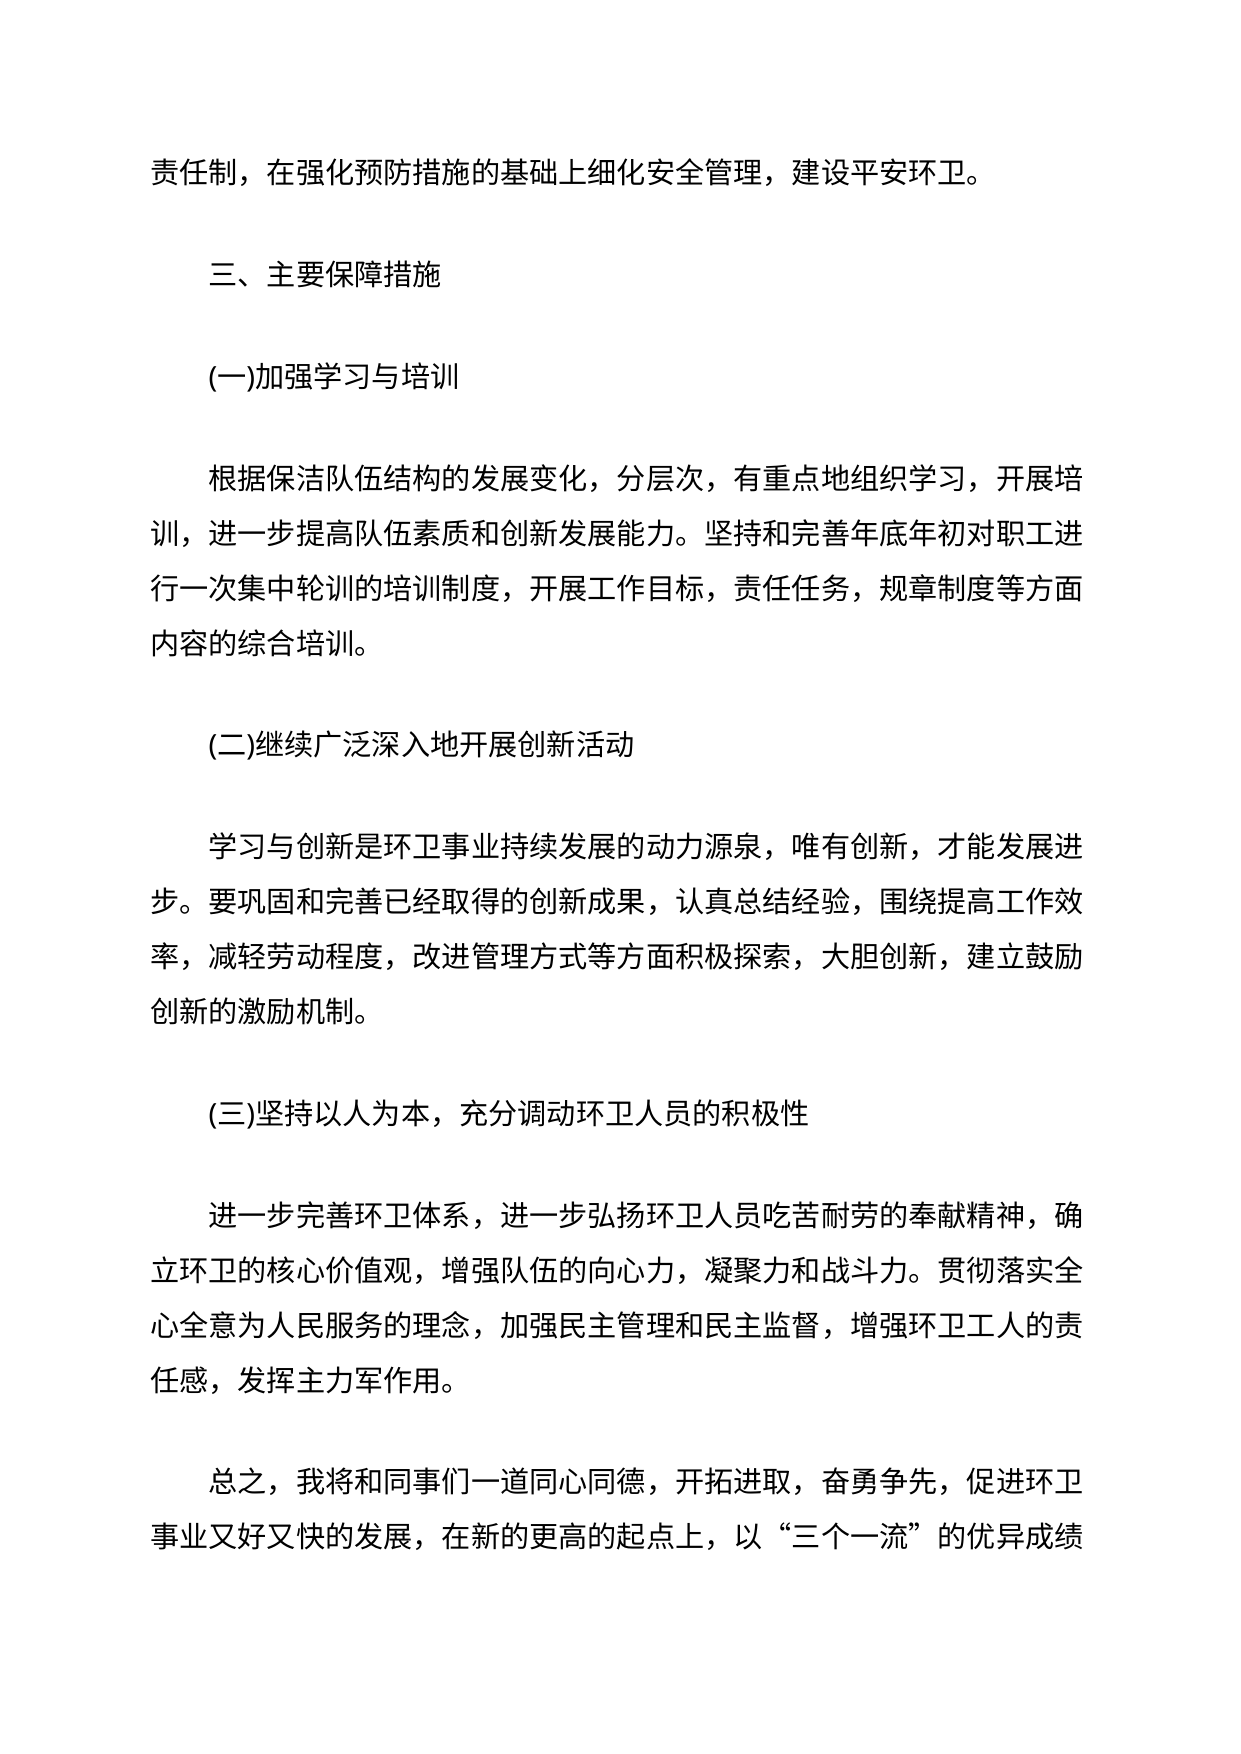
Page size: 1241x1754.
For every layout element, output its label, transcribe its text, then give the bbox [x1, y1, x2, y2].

text 根据保洁队伍结构的发展变化，分层次，有重点地组织学习，开展培训，进一步提高队伍素质和创新发展能力。坚持和完善年底年初对职工进行一次集中轮训的培训制度，开展工作目标，责任任务，规章制度等方面内容的综合培训。 [150, 456, 1090, 662]
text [150, 150, 1090, 192]
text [150, 1459, 1090, 1556]
text 进一步完善环卫体系，进一步弘扬环卫人员吃苦耐劳的奉献精神，确立环卫的核心价值观，增强队伍的向心力，凝聚力和战斗力。贯彻落实全心全意为人民服务的理念，加强民主管理和民主监督，增强环卫工人的责任感，发挥主力军作用。 [150, 1192, 1090, 1399]
text (三)坚持以人为本，充分调动环卫人员的积极性 [150, 1090, 1090, 1133]
text 三、主要保障措施 [150, 252, 1090, 294]
text (二)继续广泛深入地开展创新活动 [150, 722, 1090, 764]
text (一)加强学习与培训 [150, 353, 1090, 396]
text 学习与创新是环卫事业持续发展的动力源泉，唯有创新，才能发展进步。要巩固和完善已经取得的创新成果，认真总结经验，围绕提高工作效率，减轻劳动程度，改进管理方式等方面积极探索，大胆创新，建立鼓励创新的激励机制。 [150, 824, 1090, 1031]
